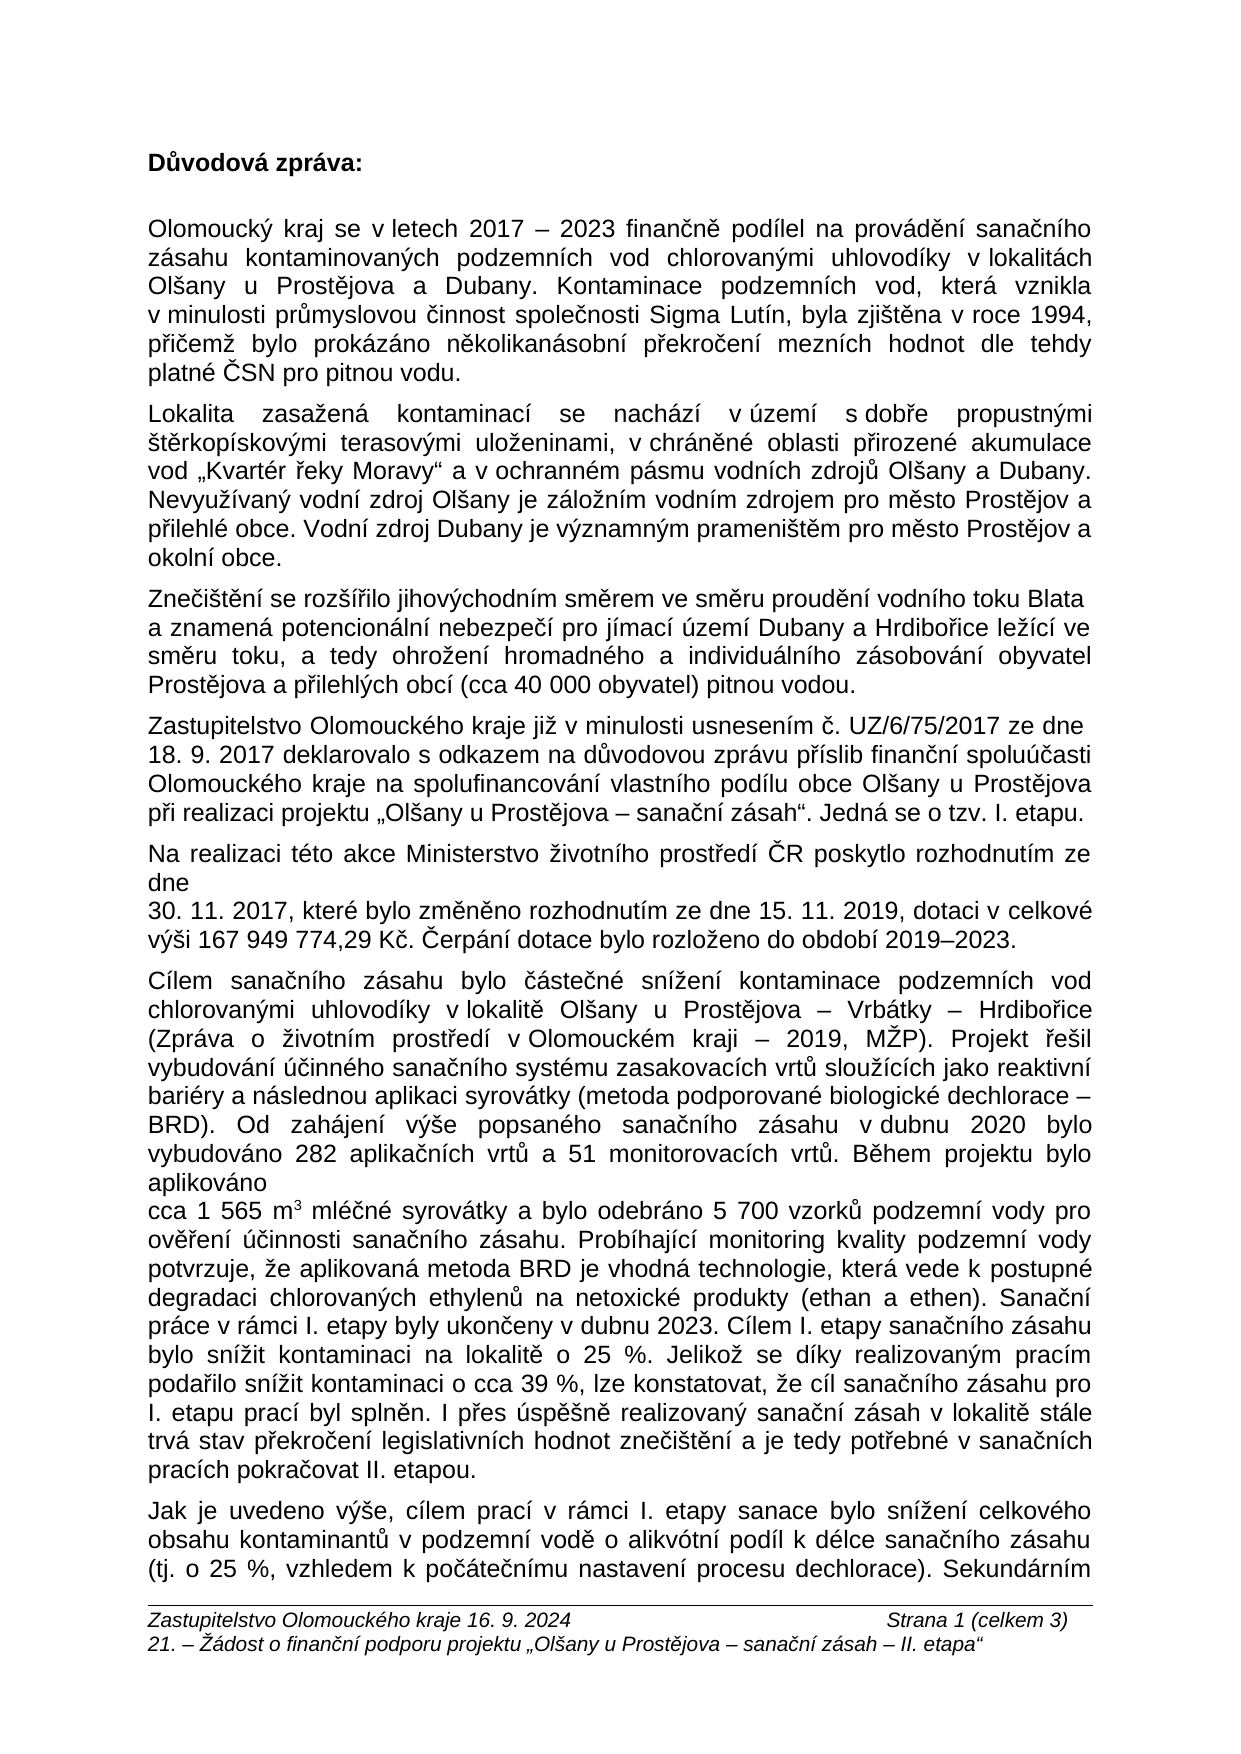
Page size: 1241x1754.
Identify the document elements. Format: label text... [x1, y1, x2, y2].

text Olomoucký kraj se v letech 2017 – 2023 finančně podílel na provádění sanačního zásahu kontaminovaných podzemních vod chlorovanými uhlovodíky v lokalitách Olšany u Prostějova a Dubany. Kontaminace podzemních vod, která vznikla v minulosti průmyslovou činnost společnosti Sigma Lutín, byla zjištěna v roce 1994, přičemž bylo prokázáno několikanásobní překročení mezních hodnot dle tehdy platné ČSN pro pitnou vodu. [148, 214, 1093, 386]
text Zastupitelstvo Olomouckého kraje již v minulosti usnesením č. UZ/6/75/2017 ze dne 18. 9. 2017 deklarovalo s odkazem na důvodovou zprávu příslib finanční spoluúčasti Olomouckého kraje na spolufinancování vlastního podílu obce Olšany u Prostějova při realizaci projektu „Olšany u Prostějova – sanační zásah“. Jedná se o tzv. I. etapu. [148, 711, 1093, 826]
text Lokalita zasažená kontaminací se nachází v území s dobře propustnými štěrkopískovými terasovými uloženinami, v chráněné oblasti přirozené akumulace vod „Kvartér řeky Moravy“ a v ochranném pásmu vodních zdrojů Olšany a Dubany. Nevyužívaný vodní zdroj Olšany je záložním vodním zdrojem pro město Prostějov a přilehlé obce. Vodní zdroj Dubany je významným prameništěm pro město Prostějov a okolní obce. [148, 399, 1093, 571]
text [148, 1496, 1093, 1583]
text Znečištění se rozšířilo jihovýchodním směrem ve směru proudění vodního toku Blata a znamená potencionální nebezpečí pro jímací území Dubany a Hrdibořice ležící ve směru toku, a tedy ohrožení hromadného a individuálního zásobování obyvatel Prostějova a přilehlých obcí (cca 40 000 obyvatel) pitnou vodou. [148, 584, 1093, 699]
text Cílem sanačního zásahu bylo částečné snížení kontaminace podzemních vod chlorovanými uhlovodíky v lokalitě Olšany u Prostějova – Vrbátky – Hrdibořice (Zpráva o životním prostředí v Olomouckém kraji – 2019, MŽP). Projekt řešil vybudování účinného sanačního systému zasakovacích vrtů sloužících jako reaktivní bariéry a následnou aplikaci syrovátky (metoda podporované biologické dechlorace – BRD). Od zahájení výše popsaného sanačního zásahu v dubnu 2020 bylo vybudováno 282 aplikačních vrtů a 51 monitorovacích vrtů. Během projektu bylo aplikováno cca 1 565 m3 mléčné syrovátky a bylo odebráno 5 700 vzorků podzemní vody pro ověření účinnosti sanačního zásahu. Probíhající monitoring kvality podzemní vody potvrzuje, že aplikovaná metoda BRD je vhodná technologie, která vede k postupné degradaci chlorovaných ethylenů na netoxické produkty (ethan a ethen). Sanační práce v rámci I. etapy byly ukončeny v dubnu 2023. Cílem I. etapy sanačního zásahu bylo snížit kontaminaci na lokalitě o 25 %. Jelikož se díky realizovaným pracím podařilo snížit kontaminaci o cca 39 %, lze konstatovat, že cíl sanačního zásahu pro I. etapu prací byl splněn. I přes úspěšně realizovaný sanační zásah v lokalitě stále trvá stav překročení legislativních hodnot znečištění a je tedy potřebné v sanačních pracích pokračovat II. etapou. [148, 966, 1093, 1484]
text Na realizaci této akce Ministerstvo životního prostředí ČR poskytlo rozhodnutím ze dne 30. 11. 2017, které bylo změněno rozhodnutím ze dne 15. 11. 2019, dotaci v celkové výši 167 949 774,29 Kč. Čerpání dotace bylo rozloženo do období 2019–2023. [148, 839, 1093, 954]
text Důvodová zpráva: [148, 148, 1093, 176]
